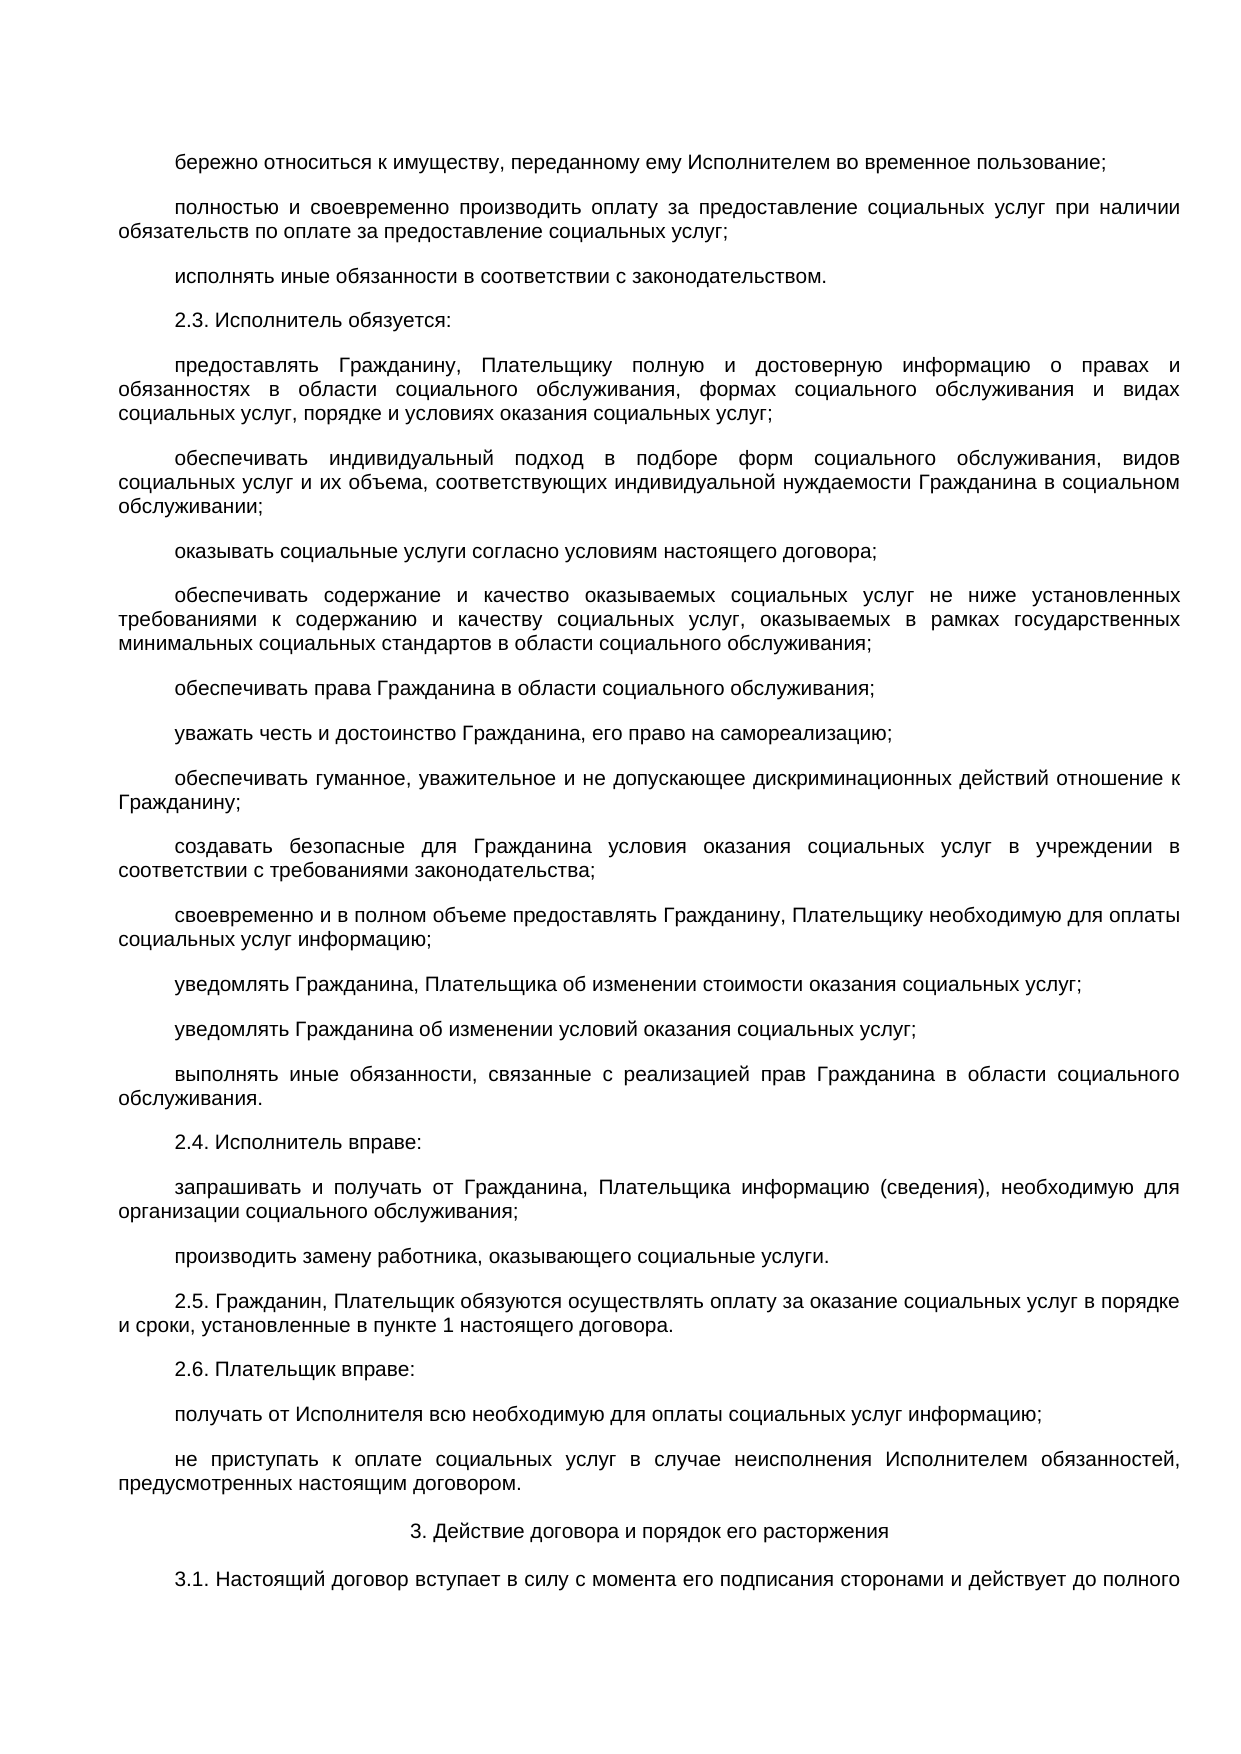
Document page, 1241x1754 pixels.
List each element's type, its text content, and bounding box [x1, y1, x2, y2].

text исполнять иные обязанности в соответствии с законодательством. [118, 263, 1181, 287]
text создавать безопасные для Гражданина условия оказания социальных услуг в учреждении в соответствии с требованиями законодательства; [118, 834, 1181, 882]
text не приступать к оплате социальных услуг в случае неисполнения Исполнителем обязанностей, предусмотренных настоящим договором. [118, 1447, 1181, 1495]
text обеспечивать индивидуальный подход в подборе форм социального обслуживания, видов социальных услуг и их объема, соответствующих индивидуальной нуждаемости Гражданина в социальном обслуживании; [118, 446, 1181, 518]
text 3. Действие договора и порядок его расторжения [118, 1519, 1181, 1543]
text полностью и своевременно производить оплату за предоставление социальных услуг при наличии обязательств по оплате за предоставление социальных услуг; [118, 195, 1181, 243]
text обеспечивать права Гражданина в области социального обслуживания; [118, 676, 1181, 700]
text предоставлять Гражданину, Плательщику полную и достоверную информацию о правах и обязанностях в области социального обслуживания, формах социального обслуживания и видах социальных услуг, порядке и условиях оказания социальных услуг; [118, 353, 1181, 425]
text обеспечивать содержание и качество оказываемых социальных услуг не ниже установленных требованиями к содержанию и качеству социальных услуг, оказываемых в рамках государственных минимальных социальных стандартов в области социального обслуживания; [118, 583, 1181, 655]
text оказывать социальные услуги согласно условиям настоящего договора; [118, 538, 1181, 562]
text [118, 1567, 1181, 1591]
text уведомлять Гражданина об изменении условий оказания социальных услуг; [118, 1017, 1181, 1041]
text выполнять иные обязанности, связанные с реализацией прав Гражданина в области социального обслуживания. [118, 1061, 1181, 1109]
text производить замену работника, оказывающего социальные услуги. [118, 1244, 1181, 1268]
text получать от Исполнителя всю необходимую для оплаты социальных услуг информацию; [118, 1402, 1181, 1426]
text 2.6. Плательщик вправе: [118, 1357, 1181, 1381]
text 2.3. Исполнитель обязуется: [118, 308, 1181, 332]
text уведомлять Гражданина, Плательщика об изменении стоимости оказания социальных услуг; [118, 972, 1181, 996]
text своевременно и в полном объеме предоставлять Гражданину, Плательщику необходимую для оплаты социальных услуг информацию; [118, 903, 1181, 951]
text уважать честь и достоинство Гражданина, его право на самореализацию; [118, 721, 1181, 745]
text бережно относиться к имуществу, переданному ему Исполнителем во временное пользование; [118, 150, 1181, 174]
text запрашивать и получать от Гражданина, Плательщика информацию (сведения), необходимую для организации социального обслуживания; [118, 1175, 1181, 1223]
text обеспечивать гуманное, уважительное и не допускающее дискриминационных действий отношение к Гражданину; [118, 766, 1181, 813]
text 2.5. Гражданин, Плательщик обязуются осуществлять оплату за оказание социальных услуг в порядке и сроки, установленные в пункте 1 настоящего договора. [118, 1288, 1181, 1336]
text 2.4. Исполнитель вправе: [118, 1130, 1181, 1154]
